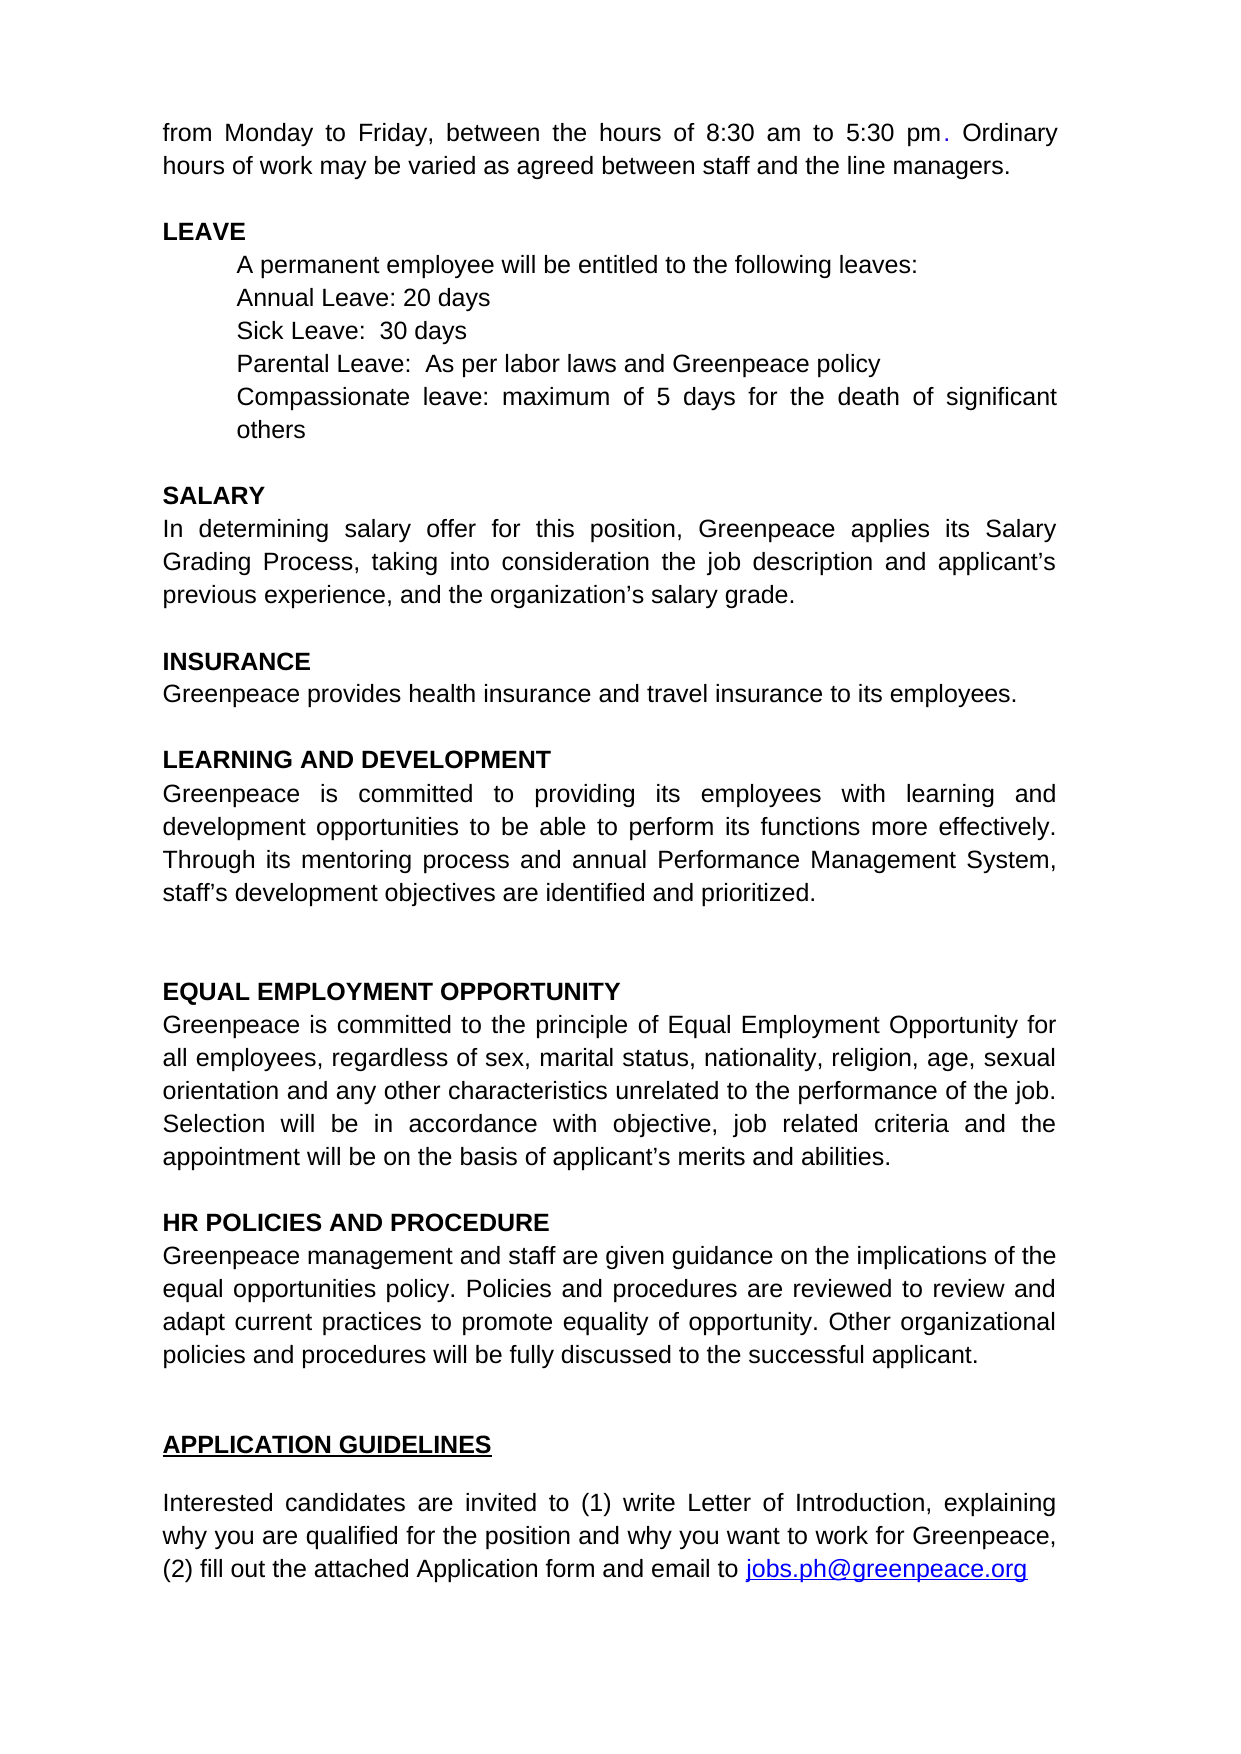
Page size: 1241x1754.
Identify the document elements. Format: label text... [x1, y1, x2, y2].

text Sick Leave: 30 days [236, 316, 1058, 345]
text Greenpeace is committed to providing its employees with learning and development opportunities to be able to perform its functions more effectively. Through its mentoring process and annual Performance Management System, staff’s development objectives are identified and prioritized. [162, 778, 1058, 906]
text Annual Leave: 20 days [236, 283, 1058, 312]
text APPLICATION GUIDELINES [162, 1430, 1053, 1459]
text SALARY [162, 481, 1058, 510]
text INSURANCE Greenpeace provides health insurance and travel insurance to its employees. [162, 646, 1058, 708]
text Greenpeace is committed to the principle of Equal Employment Opportunity for all employees, regardless of sex, marital status, nationality, religion, age, sexual orientation and any other characteristics unrelated to the performance of the job. Selection will be in accordance with objective, job related criteria and the appointment will be on the basis of applicant’s merits and abilities. [162, 1010, 1058, 1171]
text HR POLICIES AND PROCEDURE [162, 1208, 1058, 1237]
text EQUAL EMPLOYMENT OPPORTUNITY [162, 977, 1058, 1005]
text Parental Leave: As per labor laws and Greenpeace policy [236, 349, 1058, 378]
text Greenpeace management and staff are given guidance on the implications of the equal opportunities policy. Policies and procedures are reviewed to review and adapt current practices to promote equality of opportunity. Other organizational policies and procedures will be fully discussed to the successful applicant. [162, 1241, 1058, 1369]
text Interested candidates are invited to (1) write Letter of Introduction, explaining why you are qualified for the position and why you want to work for Greenpeace, (2) fill out the attached Application form and email to jobs.ph@greenpeace.org [162, 1488, 1058, 1583]
text In determining salary offer for this position, Greenpeace applies its Salary Grading Process, taking into consideration the job description and applicant’s previous experience, and the organization’s salary grade. [162, 514, 1058, 609]
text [162, 118, 1058, 180]
text A permanent employee will be entitled to the following leaves: [236, 250, 1058, 279]
text LEAVE [162, 217, 1058, 246]
text LEARNING AND DEVELOPMENT [162, 746, 1058, 774]
text Compassionate leave: maximum of 5 days for the death of significant others [236, 382, 1058, 444]
